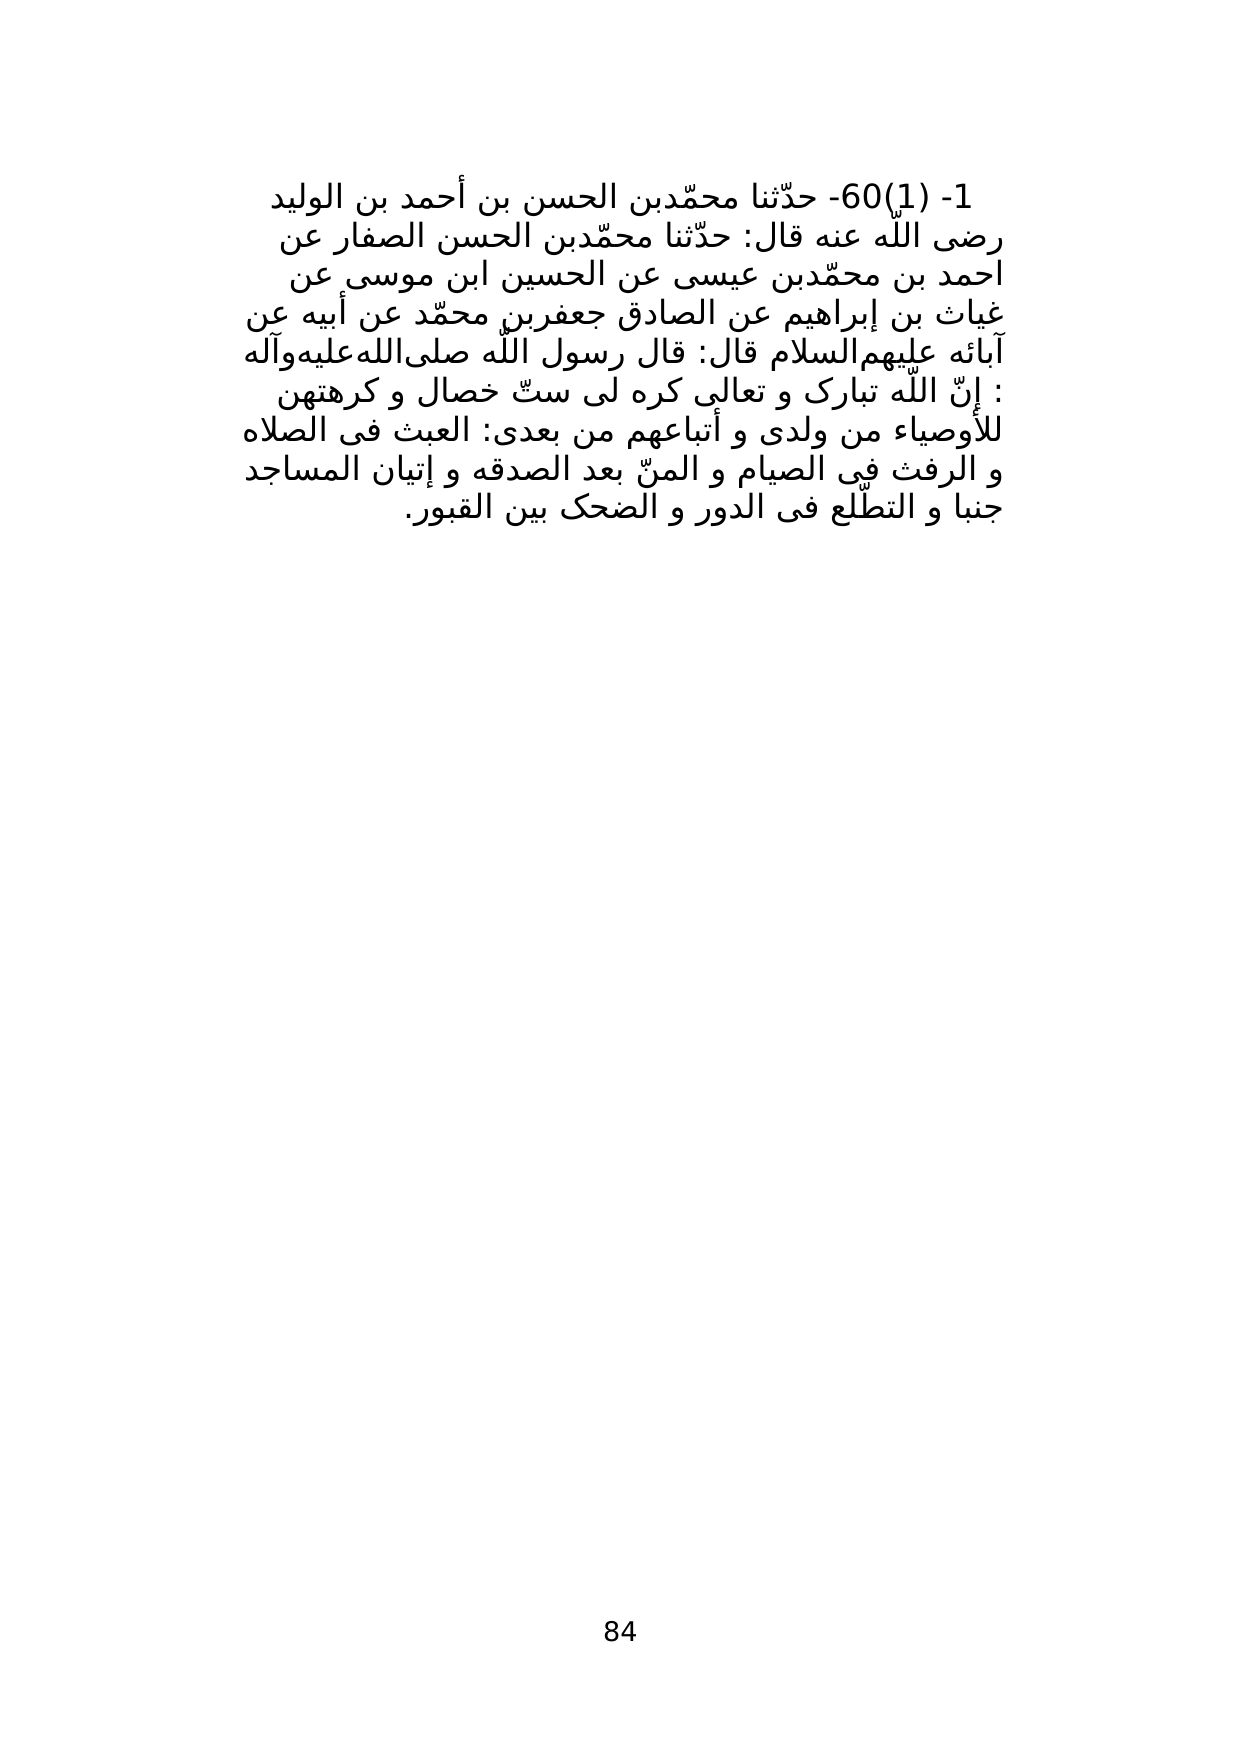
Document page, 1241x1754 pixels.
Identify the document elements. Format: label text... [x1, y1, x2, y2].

text 1- (1)60- حدّثنا محمّدبن الحسن بن أحمد بن الولید رضی اللّه عنه قال: حدّثنا محمّدبن الحسن الصفار عن احمد بن محمّدبن عیسی عن الحسین ابن موسی عن غیاث بن إبراهیم عن الصادق جعفربن محمّد عن أبیه عن آبائه عليهم‌السلام قال: قال رسول اللّه صلى‌الله‌عليه‌وآله : إنّ اللّه تبارک و تعالی کره لی ستّ خصال و کرهتهن للأوصیاء من ولدی و أتباعهم من بعدی: العبث فی الصلاه و الرفث فی الصیام و المنّ بعد الصدقه و إتیان المساجد جنبا و التطّلع فی الدور و الضحک بین القبور. [236, 177, 1004, 527]
